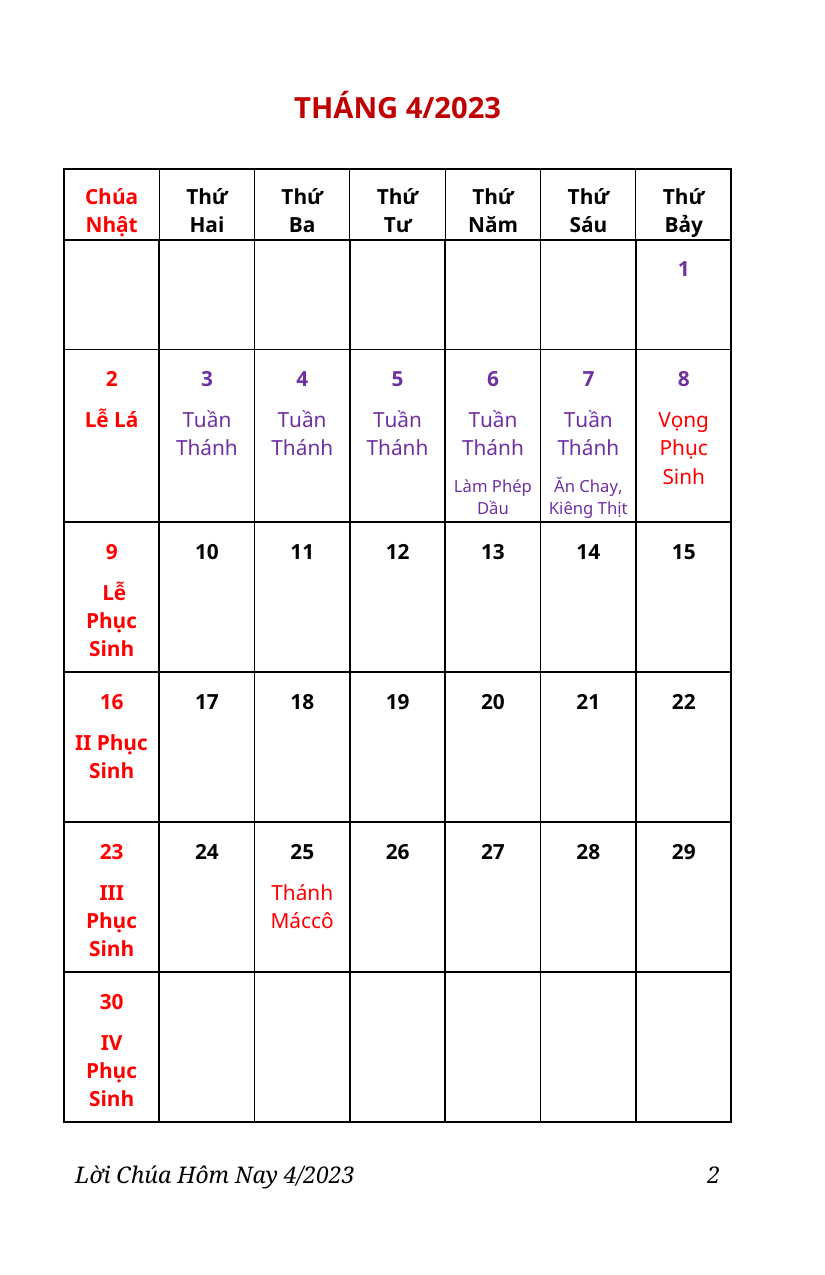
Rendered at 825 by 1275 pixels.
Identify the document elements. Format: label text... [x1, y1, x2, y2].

table_cell 4 Tuần Thánh [255, 350, 349, 521]
table_header Thứ Sáu [541, 170, 635, 239]
table_cell 11 [255, 523, 349, 671]
table_cell 8 Vọng Phục Sinh [637, 350, 730, 521]
table_cell 16 II Phục Sinh [65, 673, 158, 821]
table_cell 20 [446, 673, 540, 821]
table_cell 14 [541, 523, 635, 671]
table_cell [65, 241, 158, 348]
table_cell 19 [351, 673, 444, 821]
table_cell 15 [637, 523, 730, 671]
table_cell [351, 973, 444, 1121]
table_cell 21 [541, 673, 635, 821]
table_cell 2 Lễ Lá [65, 350, 158, 521]
table_cell 5 Tuần Thánh [351, 350, 444, 521]
table_cell 22 [637, 673, 730, 821]
table_cell 28 [541, 823, 635, 971]
table_header Thứ Năm [446, 170, 540, 239]
text THÁNG 4/2023 [75, 87, 720, 127]
table_cell [541, 241, 635, 348]
table_header Thứ Tư [350, 170, 445, 239]
table_cell [160, 973, 254, 1121]
table_cell 23 III Phục Sinh [65, 823, 158, 971]
table_cell 12 [351, 523, 444, 671]
table_cell [160, 241, 254, 348]
table_cell [255, 973, 349, 1121]
table_header Thứ Bảy [636, 170, 730, 239]
table_cell 18 [255, 673, 349, 821]
table_cell [351, 241, 444, 348]
table_cell [637, 973, 730, 1121]
table_cell [446, 241, 540, 348]
table_cell [255, 241, 349, 348]
table_cell 6 Tuần Thánh Làm Phép Dầu [446, 350, 540, 521]
table_cell 10 [160, 523, 254, 671]
table_header Chúa Nhật [65, 170, 159, 239]
table_cell 17 [160, 673, 254, 821]
table_cell 29 [637, 823, 730, 971]
table_cell 1 [637, 241, 730, 348]
table_cell [541, 973, 635, 1121]
table_cell 26 [351, 823, 444, 971]
table_cell 3 Tuần Thánh [160, 350, 254, 521]
table_cell 24 [160, 823, 254, 971]
table_cell 9 Lễ Phục Sinh [65, 523, 158, 671]
table_cell 27 [446, 823, 540, 971]
table_cell [446, 973, 540, 1121]
table_cell 25 Thánh Máccô [255, 823, 349, 971]
table_cell 13 [446, 523, 540, 671]
table_cell 7 Tuần Thánh Ăn Chay, Kiêng Thịt [541, 350, 635, 521]
table_header Thứ Hai [160, 170, 254, 239]
table_header Thứ Ba [255, 170, 349, 239]
table_cell 30 IV Phục Sinh [65, 973, 158, 1121]
